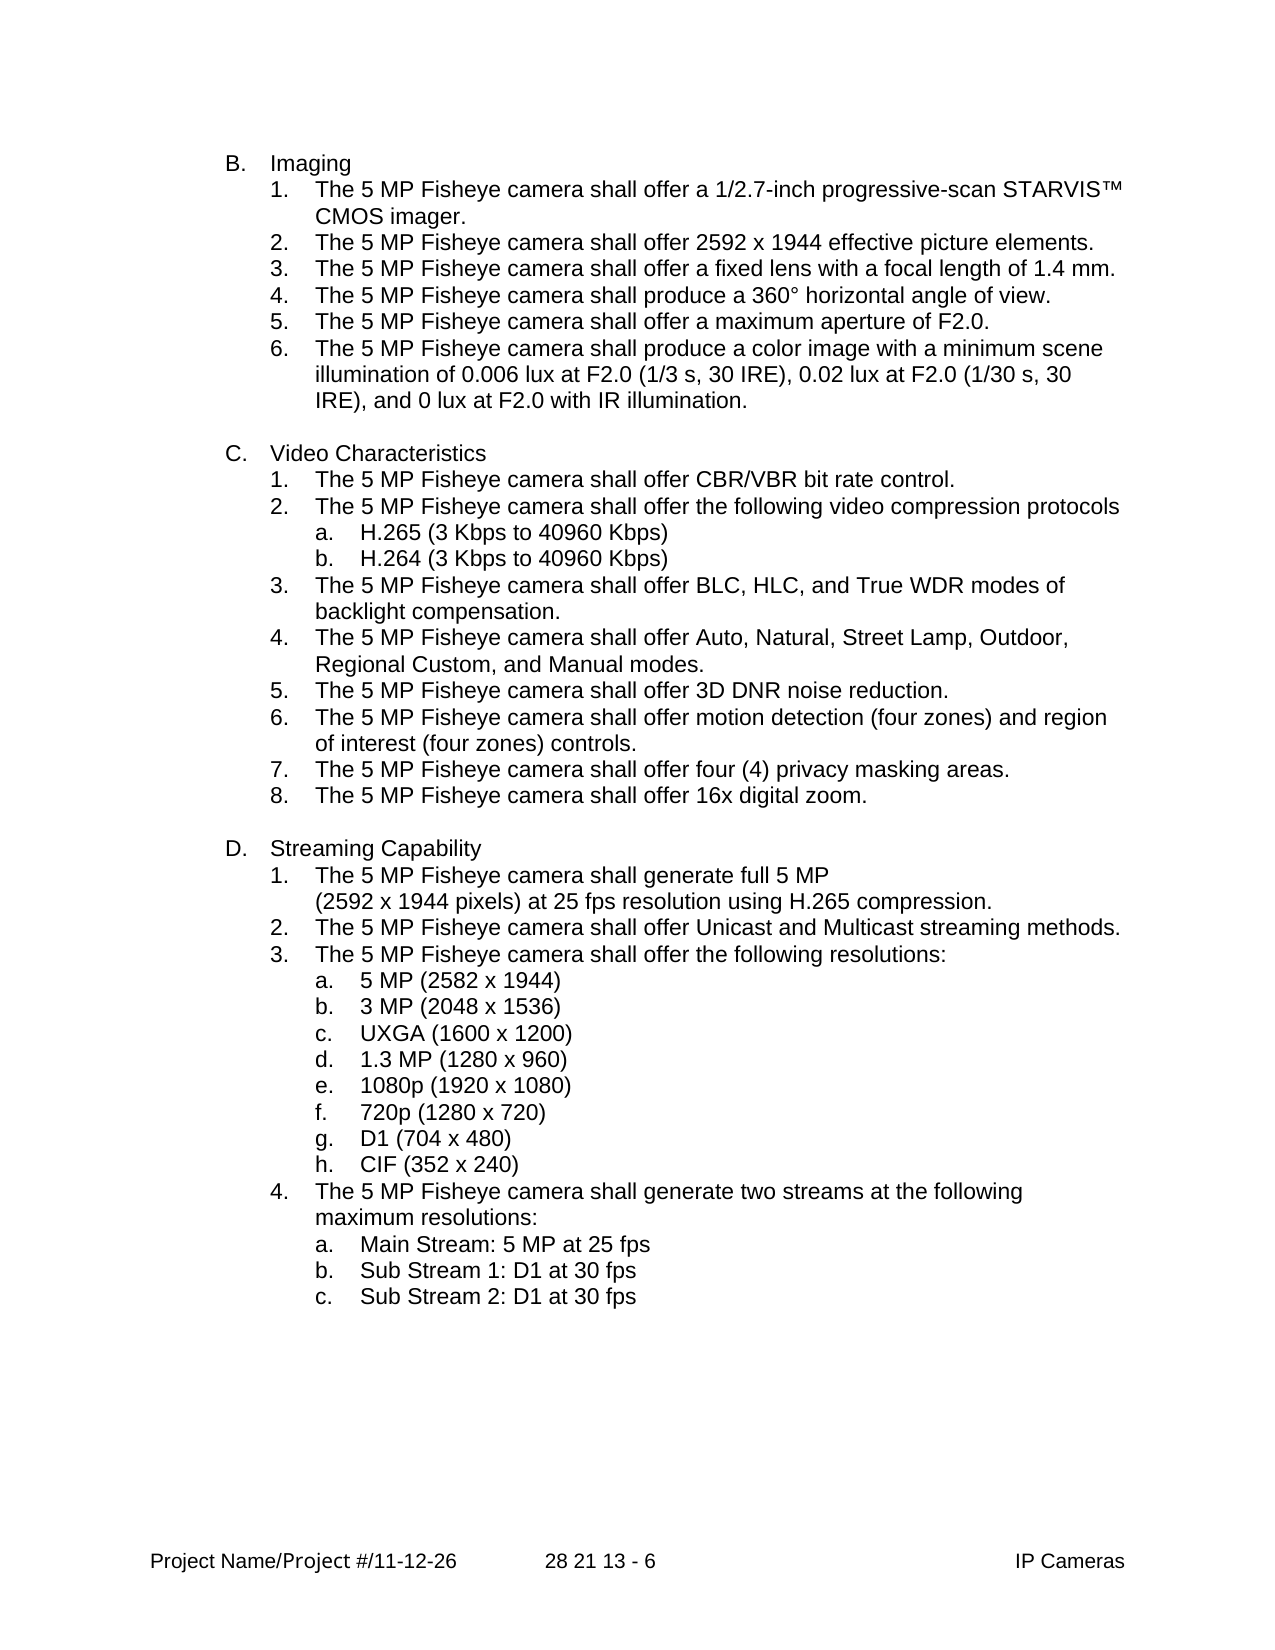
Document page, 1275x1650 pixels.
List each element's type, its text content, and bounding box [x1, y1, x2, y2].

list The 5 MP Fisheye camera shall offer a 1/2.7-inch progressive-scan STARVIS™ CMOS imager. [270, 176, 1125, 229]
list The 5 MP Fisheye camera shall offer CBR/VBR bit rate control. [270, 466, 1125, 493]
list 3 MP (2048 x 1536) [315, 993, 1125, 1020]
list The 5 MP Fisheye camera shall produce a color image with a minimum scene illumination of 0.006 lux at F2.0 (1/3 s, 30 IRE), 0.02 lux at F2.0 (1/30 s, 30 IRE), and 0 lux at F2.0 with IR illumination. [270, 334, 1125, 413]
list The 5 MP Fisheye camera shall offer 16x digital zoom. [270, 782, 1125, 809]
list 5 MP (2582 x 1944) [315, 967, 1125, 993]
list Main Stream: 5 MP at 25 fps [315, 1231, 1125, 1257]
list UXGA (1600 x 1200) [315, 1020, 1125, 1046]
list The 5 MP Fisheye camera shall offer a fixed lens with a focal length of 1.4 mm. [270, 255, 1125, 282]
list The 5 MP Fisheye camera shall offer four (4) privacy masking areas. [270, 756, 1125, 782]
list D1 (704 x 480) [315, 1125, 1125, 1151]
list The 5 MP Fisheye camera shall offer 3D DNR noise reduction. [270, 677, 1125, 703]
list The 5 MP Fisheye camera shall offer the following resolutions: [270, 941, 1125, 967]
list 720p (1280 x 720) [315, 1099, 1125, 1125]
list The 5 MP Fisheye camera shall offer the following video compression protocols [270, 493, 1125, 519]
list H.264 (3 Kbps to 40960 Kbps) [315, 545, 1125, 572]
list CIF (352 x 240) [315, 1151, 1125, 1178]
list 1080p (1920 x 1080) [315, 1072, 1125, 1099]
list Sub Stream 1: D1 at 30 fps [315, 1257, 1125, 1283]
list The 5 MP Fisheye camera shall generate full 5 MP (2592 x 1944 pixels) at 25 fps resolution using H.265 compression. [270, 862, 1125, 914]
list The 5 MP Fisheye camera shall generate two streams at the following maximum resolutions: [270, 1178, 1125, 1231]
list The 5 MP Fisheye camera shall offer BLC, HLC, and True WDR modes of backlight compensation. [270, 572, 1125, 624]
list The 5 MP Fisheye camera shall offer motion detection (four zones) and region of interest (four zones) controls. [270, 703, 1125, 756]
list Imaging [225, 150, 1125, 176]
list The 5 MP Fisheye camera shall offer 2592 x 1944 effective picture elements. [270, 229, 1125, 255]
list Video Characteristics [225, 440, 1125, 466]
list 1.3 MP (1280 x 960) [315, 1046, 1125, 1072]
list The 5 MP Fisheye camera shall offer Unicast and Multicast streaming methods. [270, 914, 1125, 941]
list The 5 MP Fisheye camera shall offer a maximum aperture of F2.0. [270, 308, 1125, 334]
list Streaming Capability [225, 835, 1125, 862]
list The 5 MP Fisheye camera shall offer Auto, Natural, Street Lamp, Outdoor, Regional Custom, and Manual modes. [270, 624, 1125, 677]
list H.265 (3 Kbps to 40960 Kbps) [315, 519, 1125, 545]
list The 5 MP Fisheye camera shall produce a 360° horizontal angle of view. [270, 282, 1125, 308]
list Sub Stream 2: D1 at 30 fps [315, 1283, 1125, 1309]
